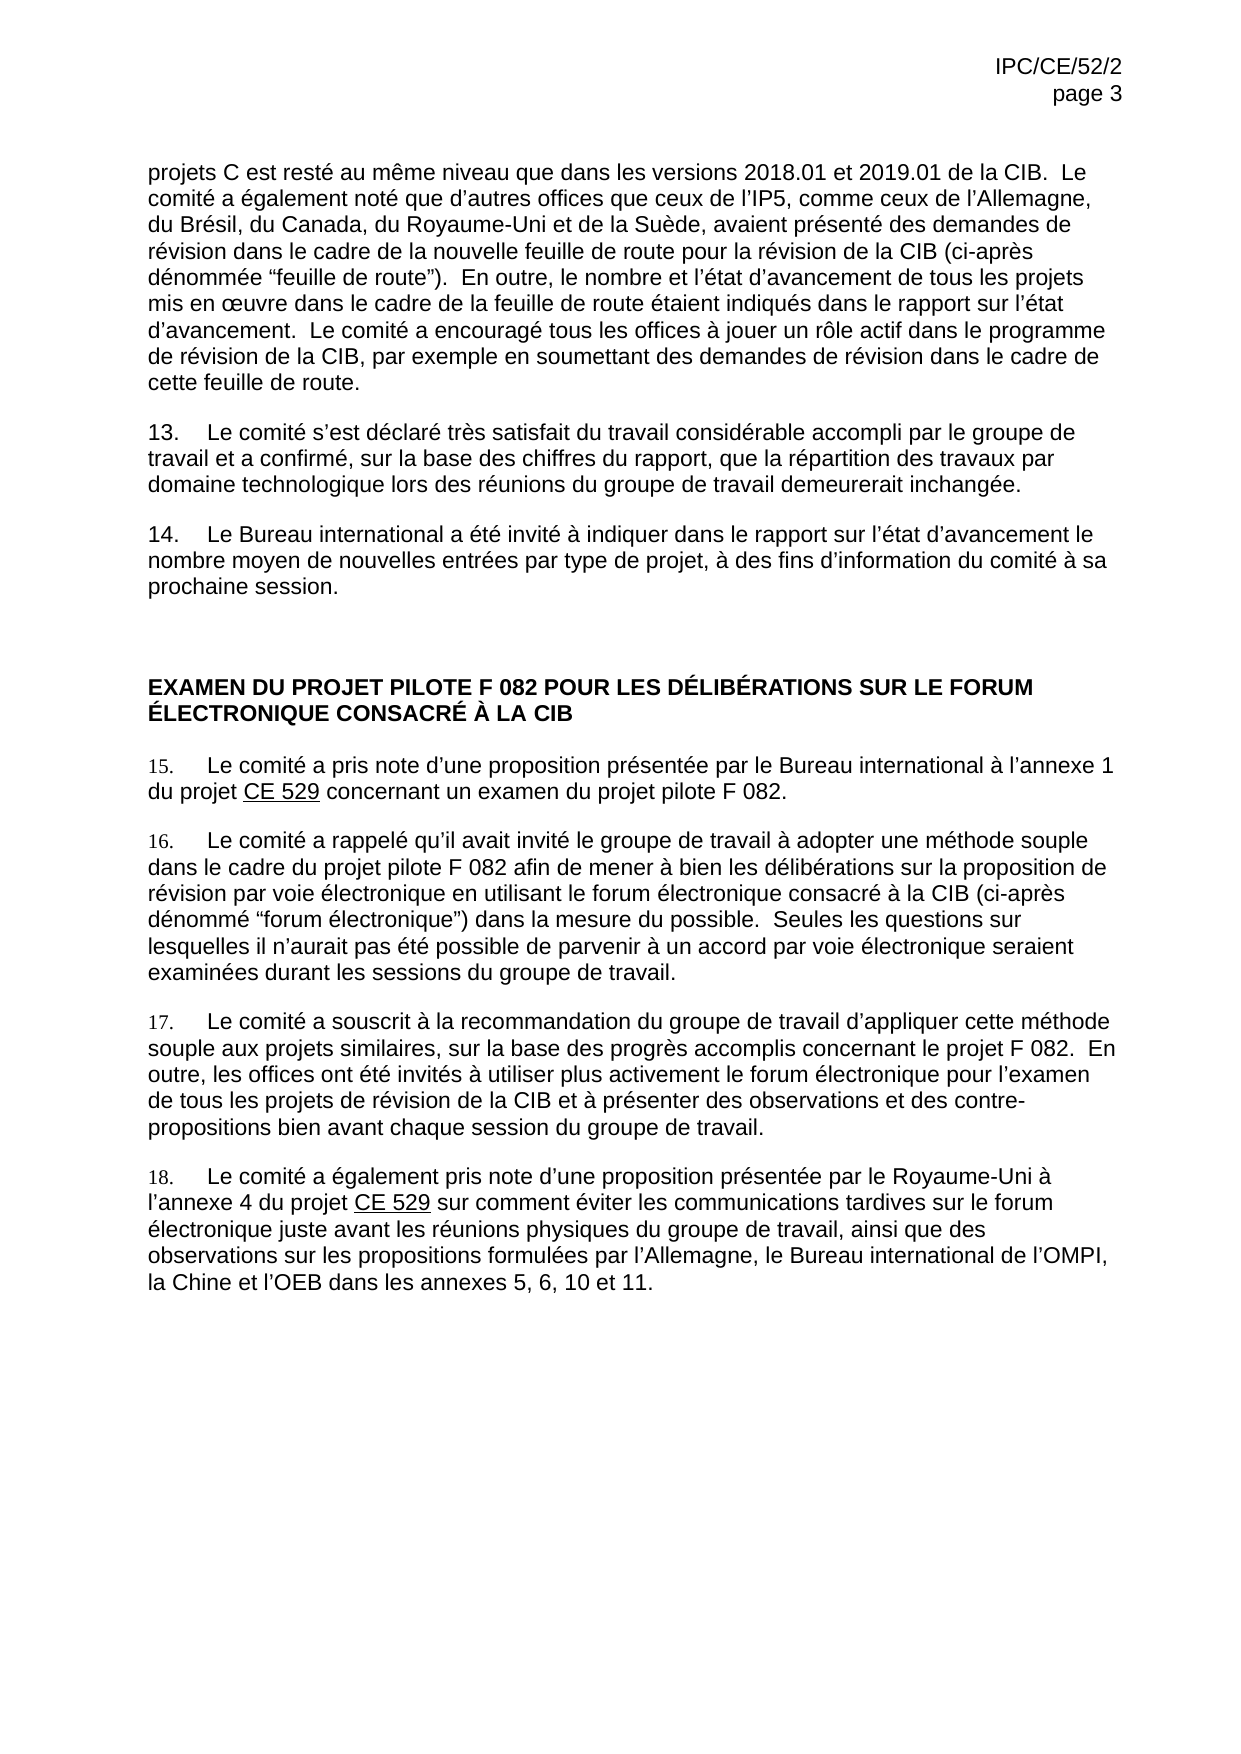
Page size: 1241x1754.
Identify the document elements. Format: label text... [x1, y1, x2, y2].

text Le Bureau international a été invité à indiquer dans le rapport sur l’état d’avancement le nombre moyen de nouvelles entrées par type de projet, à des fins d’information du comité à sa prochaine session. [148, 521, 1122, 600]
text Le comité a pris note d’une proposition présentée par le Bureau international à l’annexe 1 du projet CE 529 concernant un examen du projet pilote F 082. [148, 752, 1122, 804]
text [148, 158, 1122, 396]
text Le comité a rappelé qu’il avait invité le groupe de travail à adopter une méthode souple dans le cadre du projet pilote F 082 afin de mener à bien les délibérations sur la proposition de révision par voie électronique en utilisant le forum électronique consacré à la CIB (ci-après dénommé “forum électronique”) dans la mesure du possible. Seules les questions sur lesquelles il n’aurait pas été possible de parvenir à un accord par voie électronique seraient examinées durant les sessions du groupe de travail. [148, 827, 1122, 985]
text Le comité a souscrit à la recommandation du groupe de travail d’appliquer cette méthode souple aux projets similaires, sur la base des progrès accomplis concernant le projet F 082. En outre, les offices ont été invités à utiliser plus activement le forum électronique pour l’examen de tous les projets de révision de la CIB et à présenter des observations et des contre-propositions bien avant chaque session du groupe de travail. [148, 1008, 1122, 1140]
subtitle Examen du projet pilote F 082 pour les délibérations sur le forum électronique consacré à la CIB [148, 674, 1122, 727]
text Le comité s’est déclaré très satisfait du travail considérable accompli par le groupe de travail et a confirmé, sur la base des chiffres du rapport, que la répartition des travaux par domaine technologique lors des réunions du groupe de travail demeurerait inchangée. [148, 419, 1122, 498]
text Le comité a également pris note d’une proposition présentée par le Royaume-Uni à l’annexe 4 du projet CE 529 sur comment éviter les communications tardives sur le forum électronique juste avant les réunions physiques du groupe de travail, ainsi que des observations sur les propositions formulées par l’Allemagne, le Bureau international de l’OMPI, la Chine et l’OEB dans les annexes 5, 6, 10 et 11. [148, 1163, 1122, 1295]
